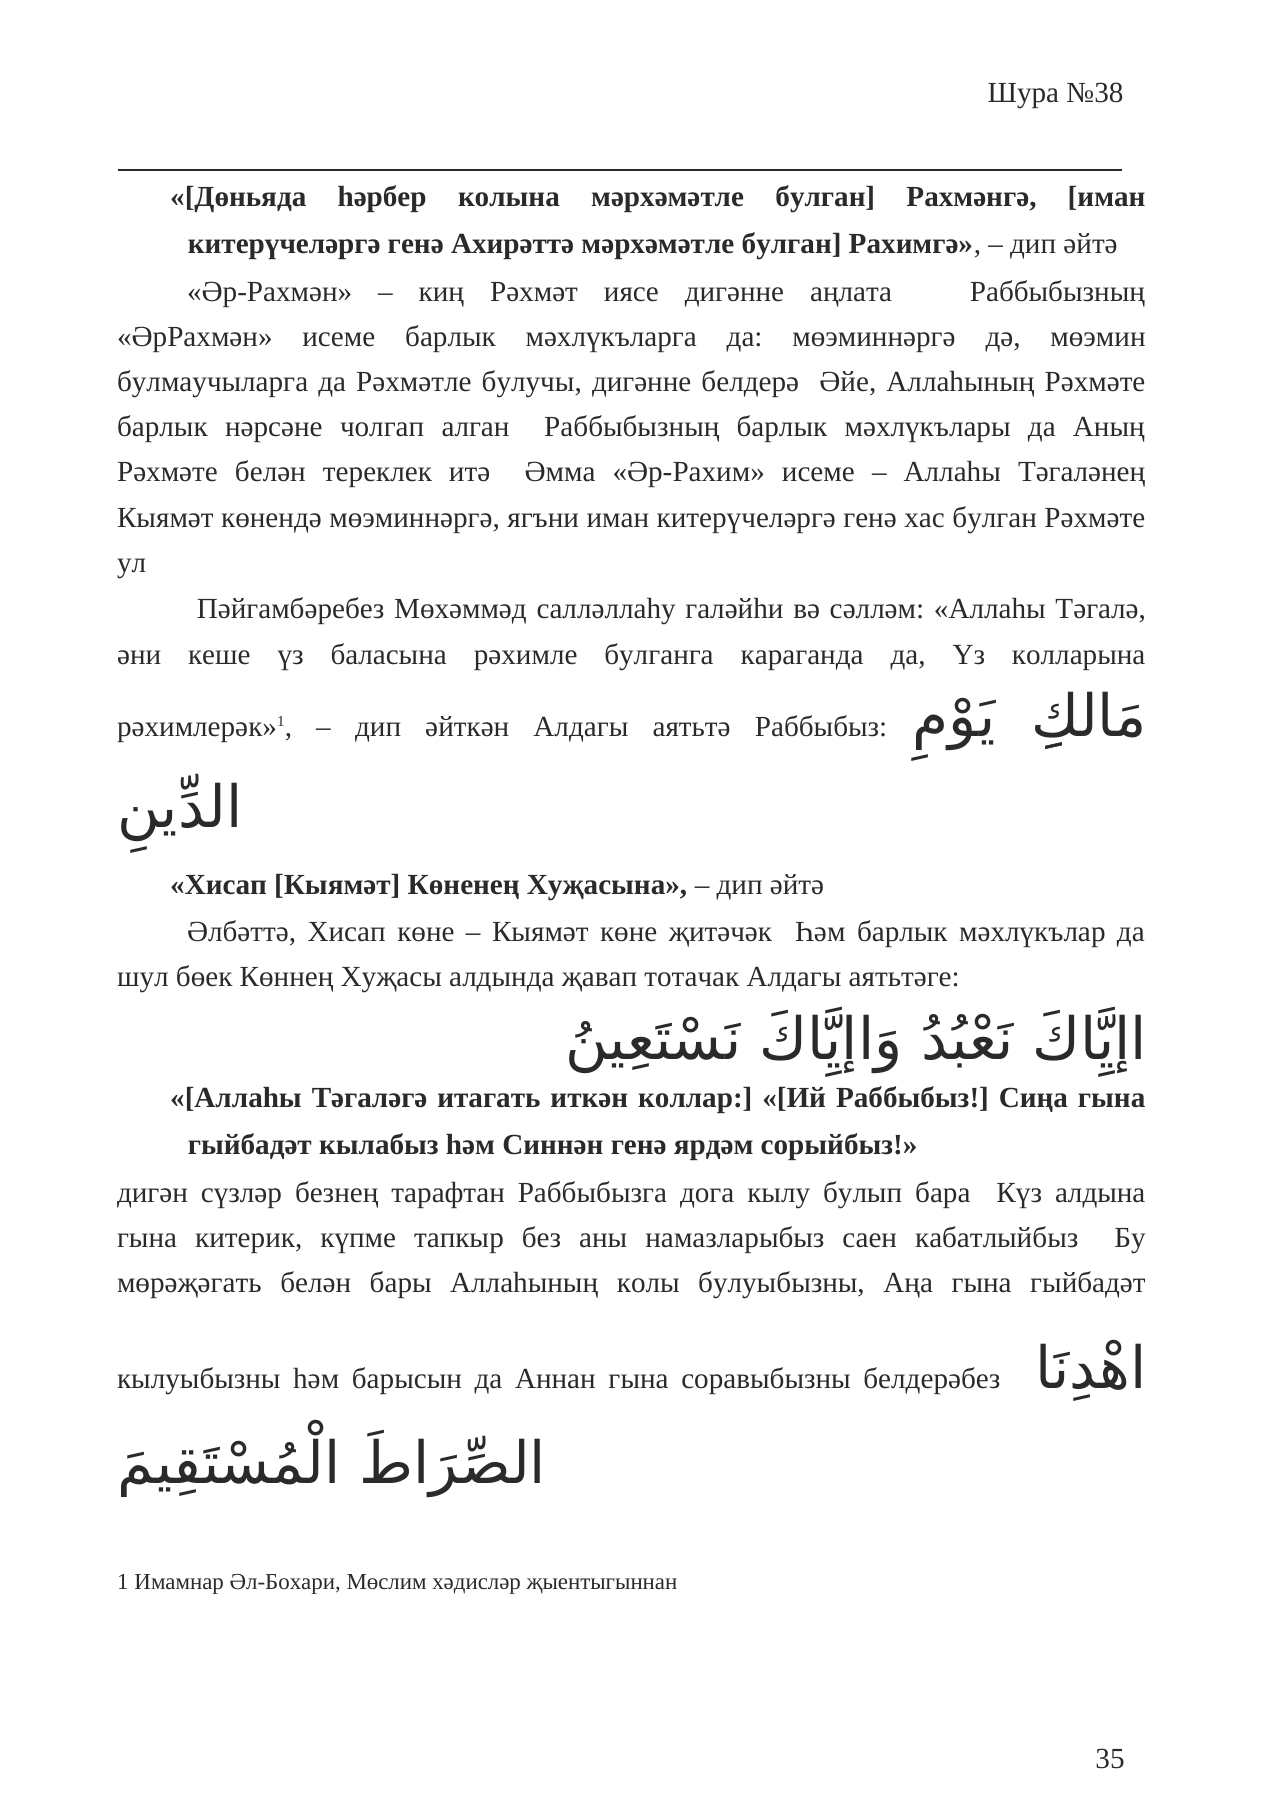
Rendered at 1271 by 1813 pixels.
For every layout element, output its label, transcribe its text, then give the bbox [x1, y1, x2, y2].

text اإيَِّاكَ نَعْبُدُ وَاإيَِّاكَ نَسْتَعِينُ [117, 1006, 1147, 1073]
text «Әр-Рахмән» – киң Рәхмәт иясе дигәнне аңлата Раббыбызның «ӘрРахмән» исеме барлык мәхлүкъларга да: мөэминнәргә дә, мөэмин булмаучыларга да Рәхмәтле булучы, дигәнне белдерә Әйе, Аллаһының Рәхмәте барлык нәрсәне чолгап алган Раббыбызның барлык мәхлүкълары да Аның Рәхмәте белән тереклек итә Әмма «Әр-Рахим» исеме – Аллаһы Тәгаләнең Кыямәт көнендә мөэминнәргә, ягъни иман китерүчеләргә генә хас булган Рәхмәте ул [117, 274, 1146, 578]
text Әлбәттә, Хисап көне – Кыямәт көне җитәчәк Һәм барлык мәхлүкълар да шул бөек Көннең Хуҗасы алдында җавап тотачак Алдагы аятьтәге: [117, 914, 1146, 992]
text «[Аллаһы Тәгаләгә итагать иткән коллар:] «[Ий Раббыбыз!] Сиңа гына гыйбадәт кылабыз һәм Синнән генә ярдәм сорыйбыз!» [170, 1081, 1146, 1161]
text «Хисап [Кыямәт] Көненең Хуҗасына», – дип әйтә [170, 867, 1146, 900]
text дигән сүзләр безнең тарафтан Раббыбызга дога кылу булып бара Күз алдына гына китерик, күпме тапкыр без аны намазларыбыз саен кабатлыйбыз Бу мөрәҗәгать белән бары Аллаһының колы булуыбызны, Аңа гына гыйбадәт кылуыбызны һәм барысын да Аннан гына соравыбызны белдерәбез اهْدِنَا الصِّرَاطَ الْمُسْتَقِيمَ [117, 1175, 1146, 1498]
text Пәйгамбәребез Мөхәммәд салләллаһу галәйһи вә сәлләм: «Аллаһы Тәгалә, әни кеше үз баласына рәхимле булганга караганда да, Үз колларына рәхимлерәк», – дип әйткән Алдагы аятьтә Раббыбыз: مَالكِِ يَوْمِ الدِّينِ [117, 592, 1146, 842]
text «[Дөньяда һәрбер колына мәрхәмәтле булган] Рахмәнгә, [иман китерүчеләргә генә Ахирәттә мәрхәмәтле булган] Рахимгә», – дип әйтә [170, 179, 1146, 260]
